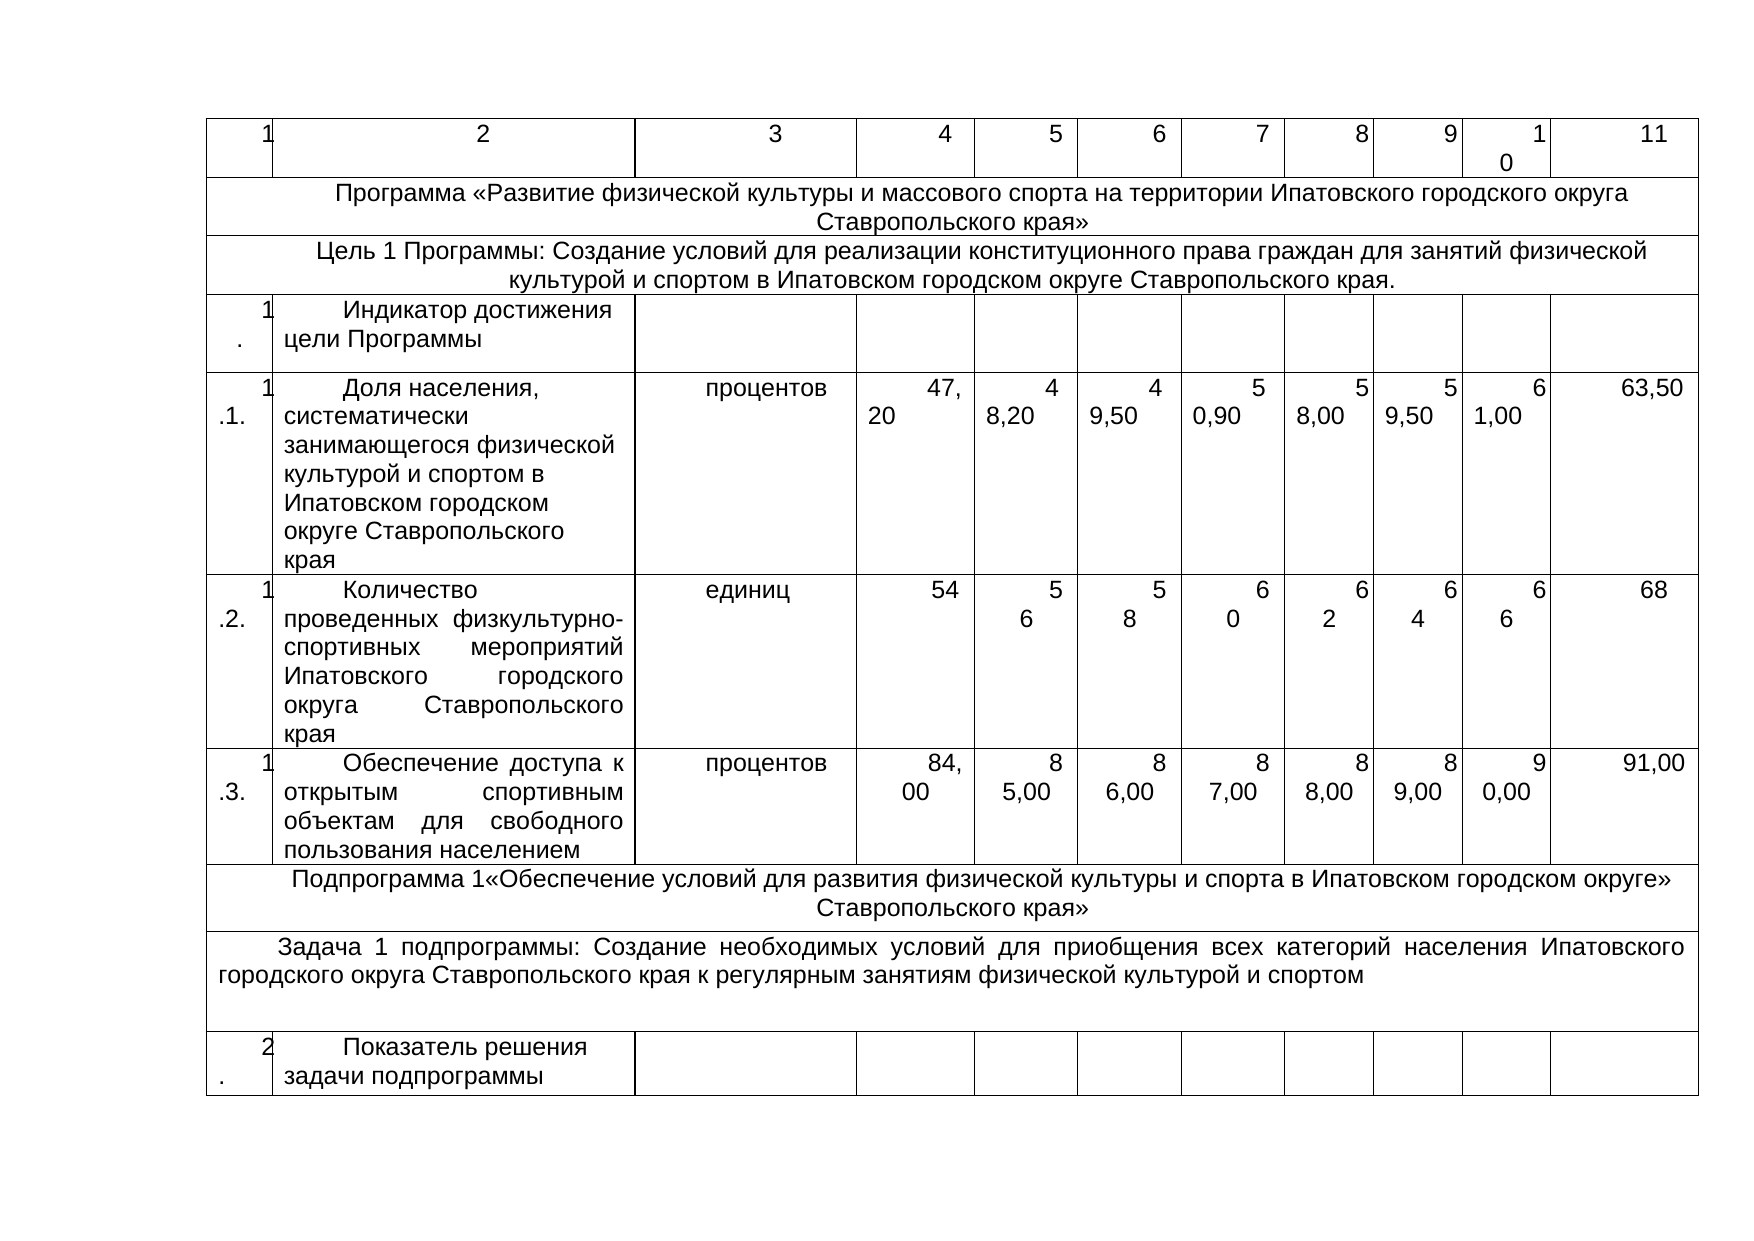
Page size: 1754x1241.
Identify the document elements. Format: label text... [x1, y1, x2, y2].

table_cell 6 [1078, 119, 1181, 177]
table_cell 9 [1374, 119, 1462, 177]
table_cell [975, 1032, 1077, 1095]
table_cell 48,20 [975, 373, 1077, 574]
table_cell 1.1. [207, 373, 272, 574]
table_cell 85,00 [975, 749, 1077, 863]
table_cell 2 [273, 119, 634, 177]
table_cell [1078, 1032, 1181, 1095]
table_cell 1.2. [207, 575, 272, 747]
table_cell [857, 295, 974, 372]
table_cell Доля населения, систематически занимающегося физической культурой и спортом в Ипатовском городском округе Ставропольского края [273, 373, 634, 574]
table_cell [1551, 295, 1698, 372]
table_cell 8 [1285, 119, 1373, 177]
table_cell 47,20 [857, 373, 974, 574]
table_cell 1. [207, 295, 272, 372]
table_cell 11 [1551, 119, 1698, 177]
table_cell 86,00 [1078, 749, 1181, 863]
table_cell [1551, 1032, 1698, 1095]
table_cell процентов [636, 749, 856, 863]
table_cell Показатель решения задачи подпрограммы [273, 1032, 634, 1095]
table_cell [1374, 295, 1462, 372]
table_cell 87,00 [1182, 749, 1284, 863]
table_cell 89,00 [1374, 749, 1462, 863]
table_cell 59,50 [1374, 373, 1462, 574]
table_cell [857, 1032, 974, 1095]
table_cell Задача 1 подпрограммы: Создание необходимых условий для приобщения всех категорий населения Ипатовского городского округа Ставропольского края к регулярным занятиям физической культурой и спортом [207, 932, 1698, 1031]
table_cell 58 [1078, 575, 1181, 747]
table_cell Цель 1 Программы: Создание условий для реализации конституционного права граждан для занятий физической культурой и спортом в Ипатовском городском округе Ставропольского края. [207, 236, 1698, 294]
table_cell [1463, 1032, 1550, 1095]
table_cell 68 [1551, 575, 1698, 747]
table_cell 56 [975, 575, 1077, 747]
table_cell 4 [857, 119, 974, 177]
table_cell 50,90 [1182, 373, 1284, 574]
table_cell 63,50 [1551, 373, 1698, 574]
table_cell 1.3. [207, 749, 272, 863]
table_cell 60 [1182, 575, 1284, 747]
table_cell [1182, 1032, 1284, 1095]
table_cell Количество проведенных физкультурно-спортивных мероприятий Ипатовского городского округа Ставропольского края [273, 575, 634, 747]
table_cell 5 [975, 119, 1077, 177]
table_cell 61,00 [1463, 373, 1550, 574]
table_cell процентов [636, 373, 856, 574]
table_cell [636, 295, 856, 372]
table_cell 62 [1285, 575, 1373, 747]
table_cell [1463, 295, 1550, 372]
table_cell 88,00 [1285, 749, 1373, 863]
table_cell 3 [636, 119, 856, 177]
table_cell [636, 1032, 856, 1095]
table_cell 49,50 [1078, 373, 1181, 574]
table_cell [975, 295, 1077, 372]
table_cell 90,00 [1463, 749, 1550, 863]
table_cell 91,00 [1551, 749, 1698, 863]
table_cell 84,00 [857, 749, 974, 863]
table_cell Обеспечение доступа к открытым спортивным объектам для свободного пользования населением [273, 749, 634, 863]
table_cell Подпрограмма 1«Обеспечение условий для развития физической культуры и спорта в Ипатовском городском округе» Ставропольского края» [207, 865, 1698, 931]
table_cell Программа «Развитие физической культуры и массового спорта на территории Ипатовского городского округа Ставропольского края» [207, 178, 1698, 235]
table_cell [1374, 1032, 1462, 1095]
table_cell [1182, 295, 1284, 372]
table_cell Индикатор достижения цели Программы [273, 295, 634, 372]
table_cell единиц [636, 575, 856, 747]
table_cell 64 [1374, 575, 1462, 747]
table_cell 66 [1463, 575, 1550, 747]
table_cell 2. [207, 1032, 272, 1095]
table_cell [1078, 295, 1181, 372]
table_cell 7 [1182, 119, 1284, 177]
table_cell [1285, 295, 1373, 372]
table_cell 1 [207, 119, 272, 177]
table_cell 54 [857, 575, 974, 747]
table_cell 58,00 [1285, 373, 1373, 574]
table_cell 10 [1463, 119, 1550, 177]
table_cell [1285, 1032, 1373, 1095]
